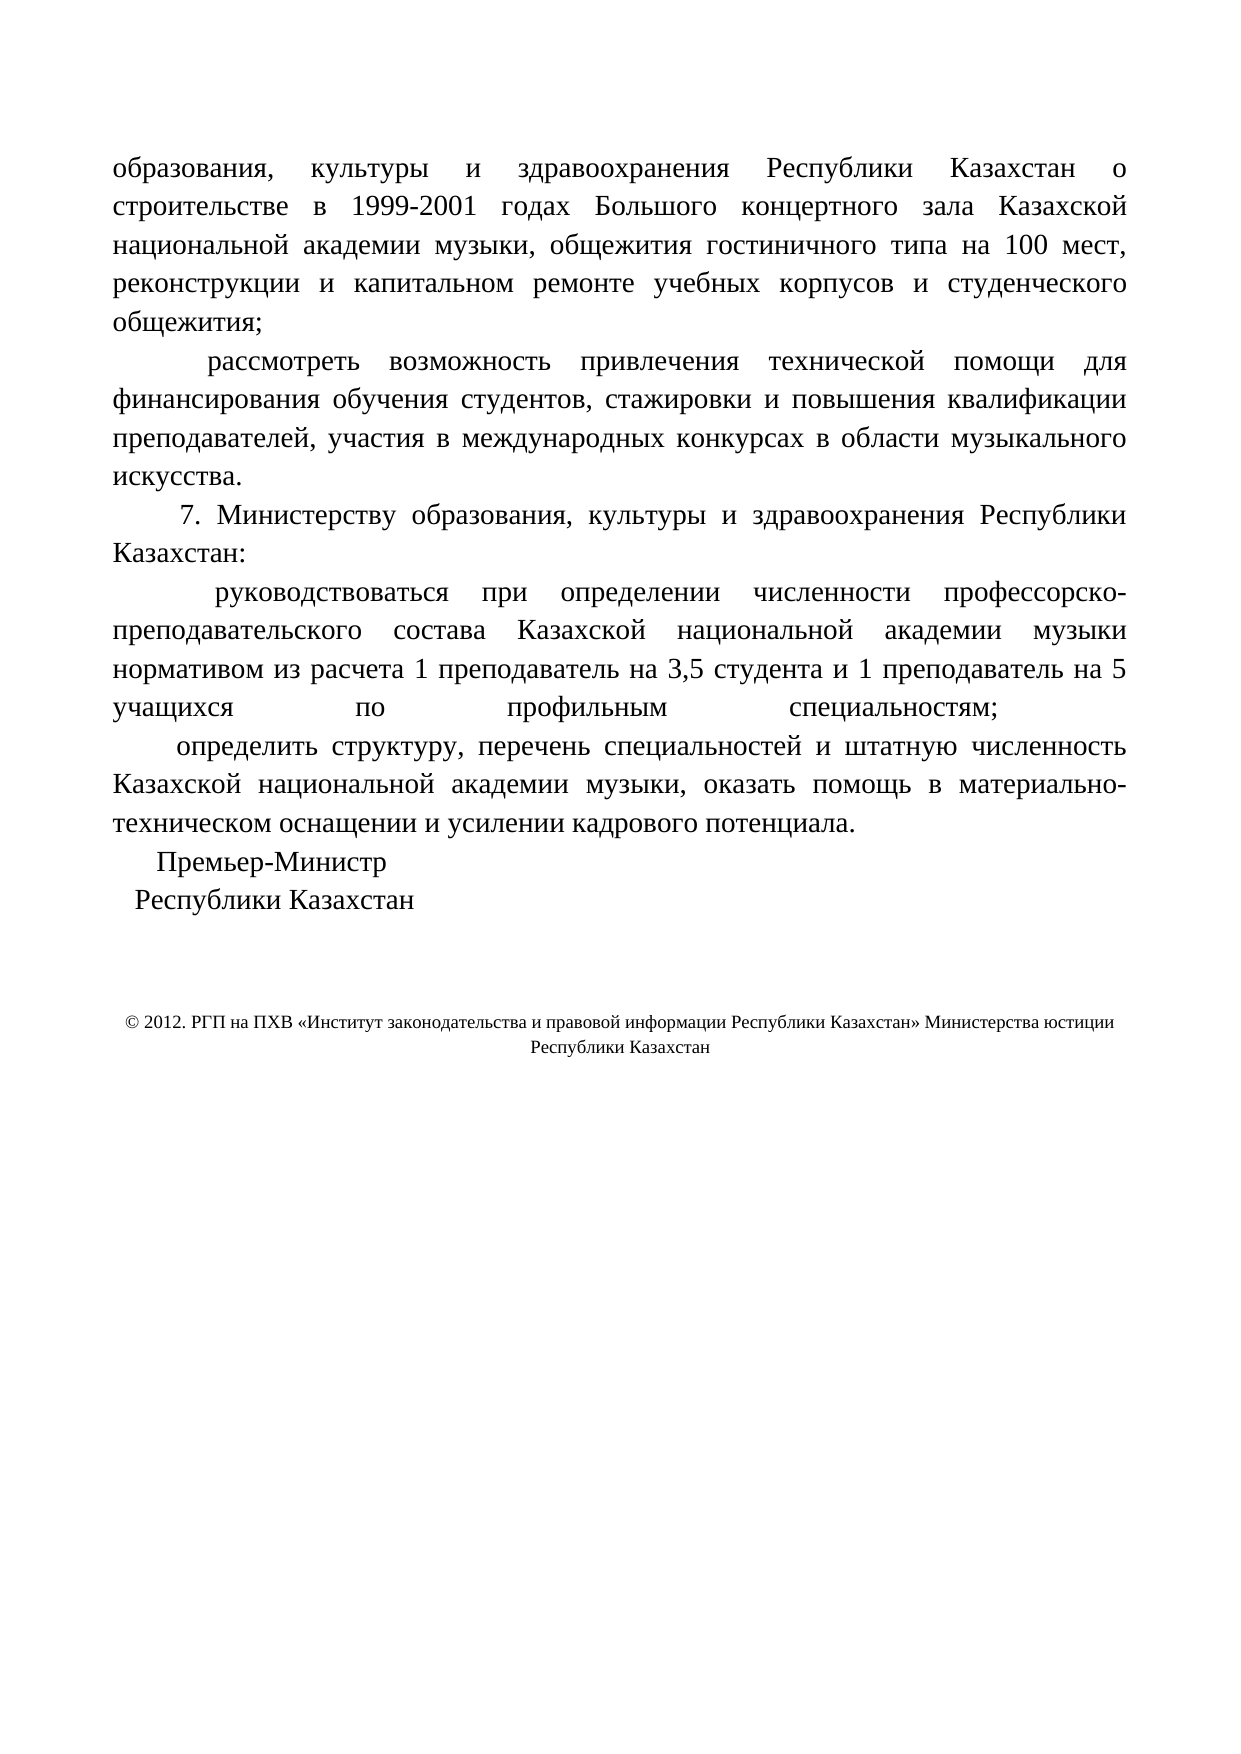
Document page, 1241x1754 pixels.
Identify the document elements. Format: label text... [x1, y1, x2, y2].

text Республики Казахстан [112, 882, 1128, 916]
text © 2012. РГП на ПХВ «Институт законодательства и правовой информации Республики Казахстан» Министерства юстиции Республики Казахстан [112, 1011, 1128, 1058]
text Премьер-Министр [112, 844, 1128, 877]
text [112, 150, 1128, 839]
